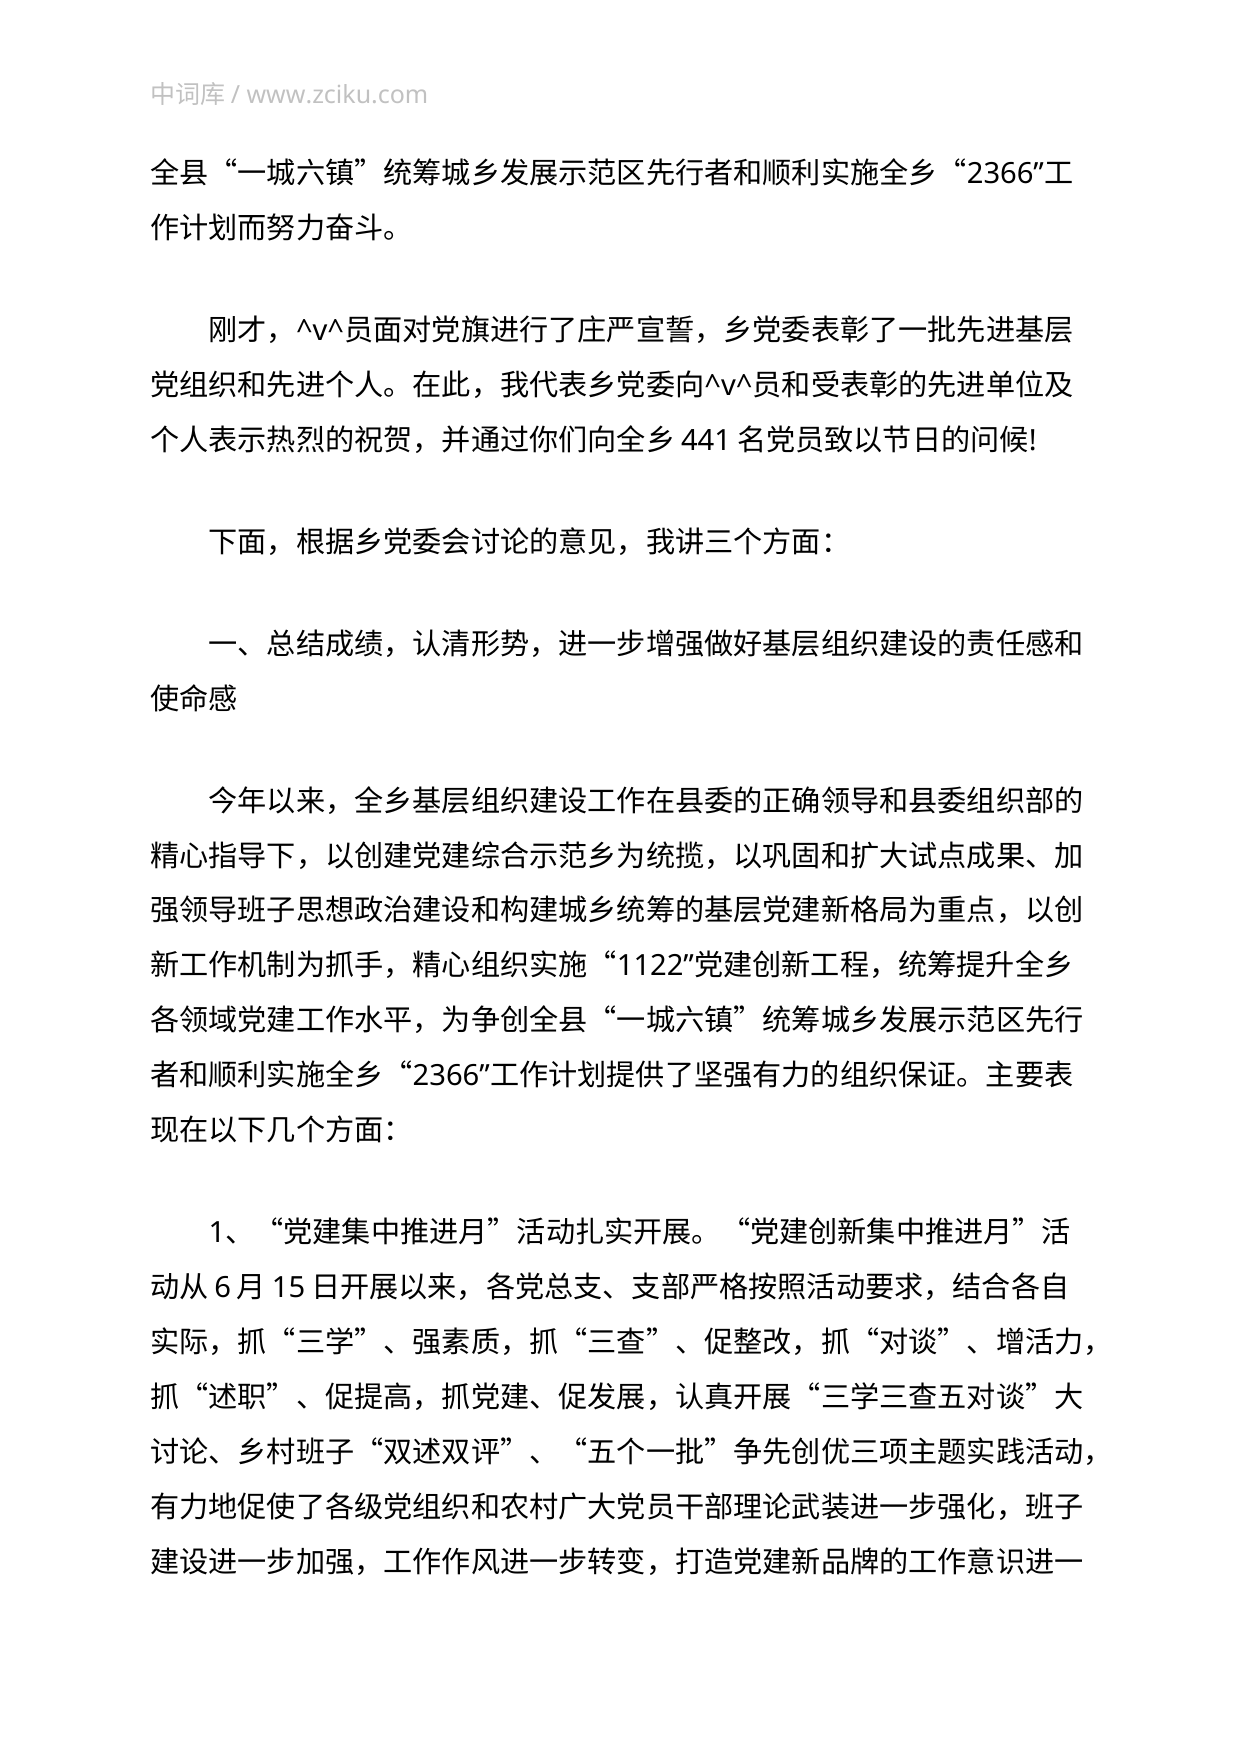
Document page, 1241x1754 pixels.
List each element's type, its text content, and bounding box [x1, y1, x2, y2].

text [150, 1208, 1090, 1580]
text 刚才，^v^员面对党旗进行了庄严宣誓，乡党委表彰了一批先进基层党组织和先进个人。在此，我代表乡党委向^v^员和受表彰的先进单位及个人表示热烈的祝贺，并通过你们向全乡441名党员致以节日的问候! [150, 307, 1090, 459]
text 下面，根据乡党委会讨论的意见，我讲三个方面： [150, 519, 1090, 561]
text 今年以来，全乡基层组织建设工作在县委的正确领导和县委组织部的精心指导下，以创建党建综合示范乡为统揽，以巩固和扩大试点成果、加强领导班子思想政治建设和构建城乡统筹的基层党建新格局为重点，以创新工作机制为抓手，精心组织实施“1122”党建创新工程，统筹提升全乡各领域党建工作水平，为争创全县“一城六镇”统筹城乡发展示范区先行者和顺利实施全乡“2366”工作计划提供了坚强有力的组织保证。主要表现在以下几个方面： [150, 777, 1090, 1149]
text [150, 150, 1090, 247]
text 一、总结成绩，认清形势，进一步增强做好基层组织建设的责任感和使命感 [150, 621, 1090, 718]
